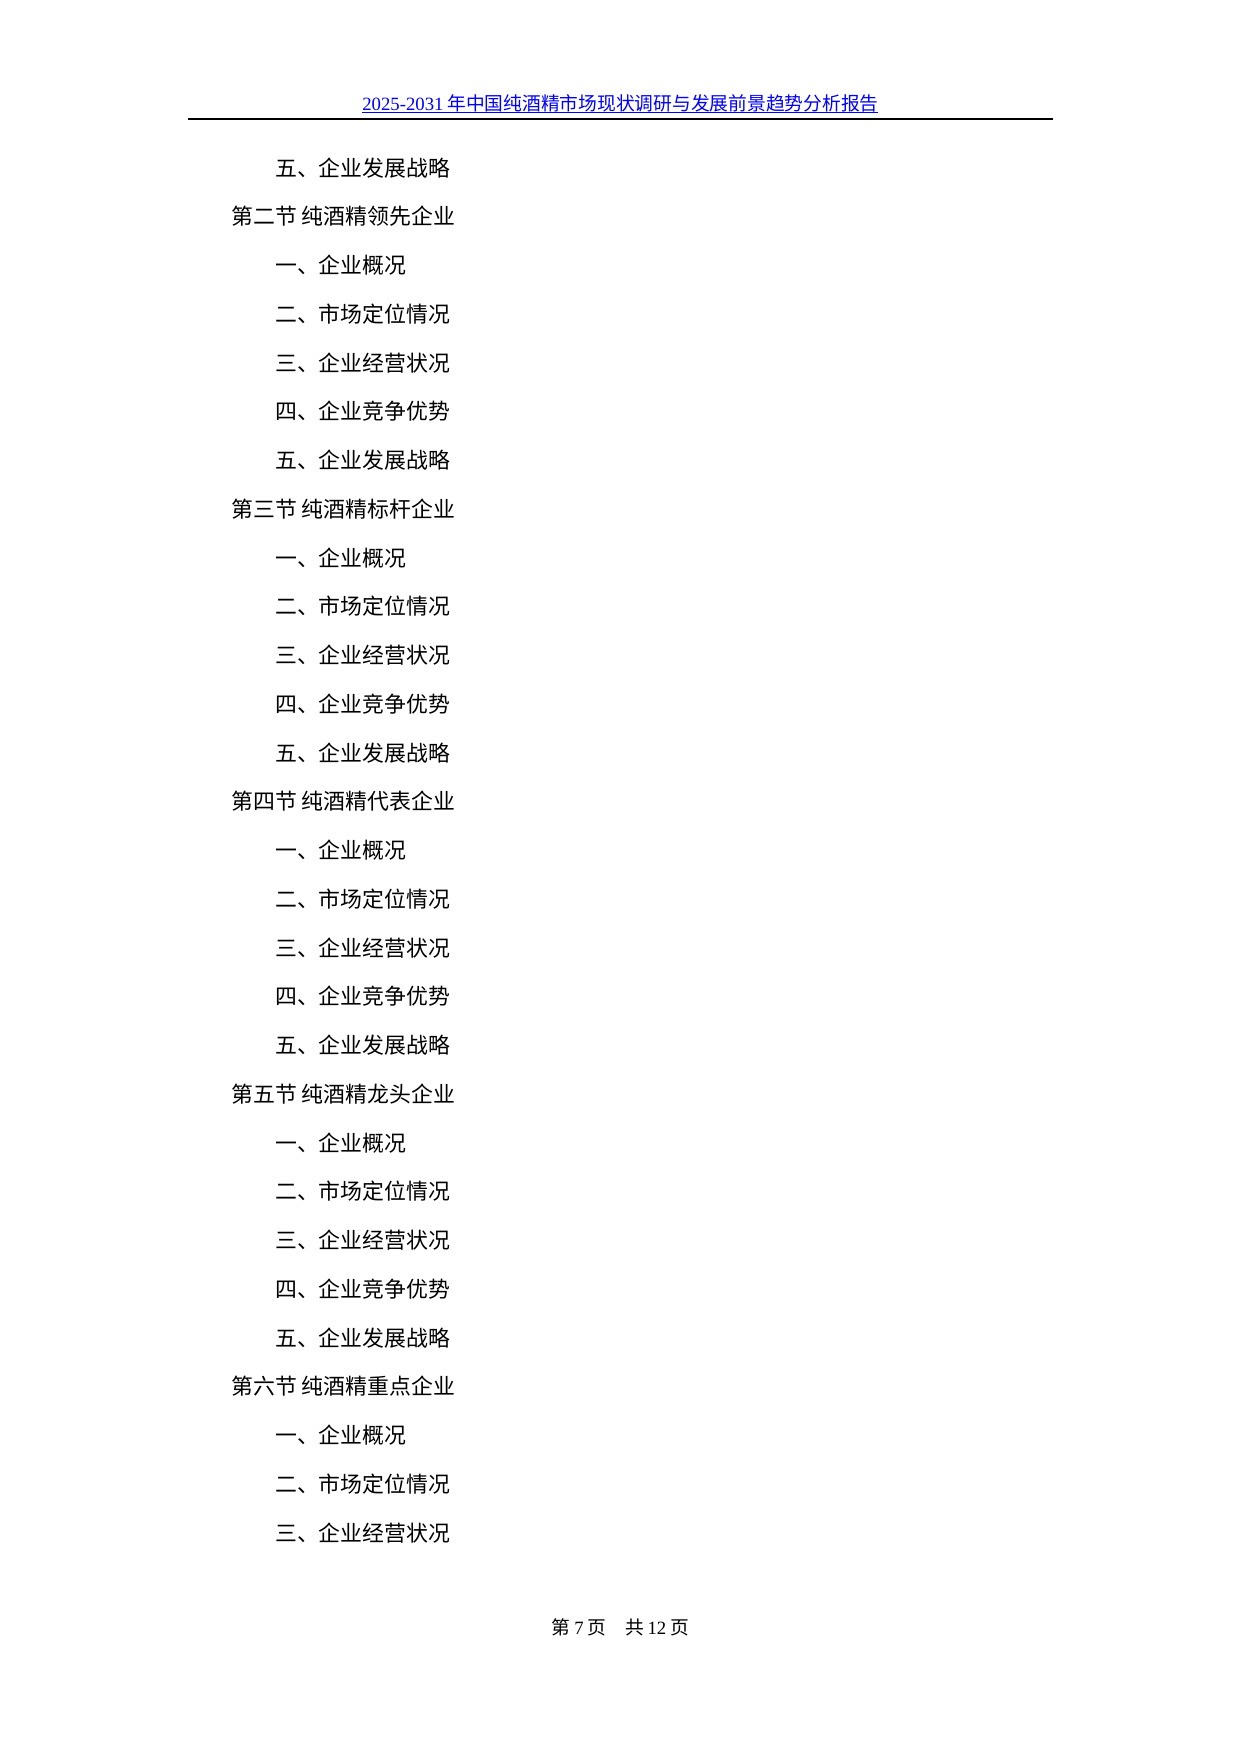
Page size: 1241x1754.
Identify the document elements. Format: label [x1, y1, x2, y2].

text [187, 150, 1053, 1548]
